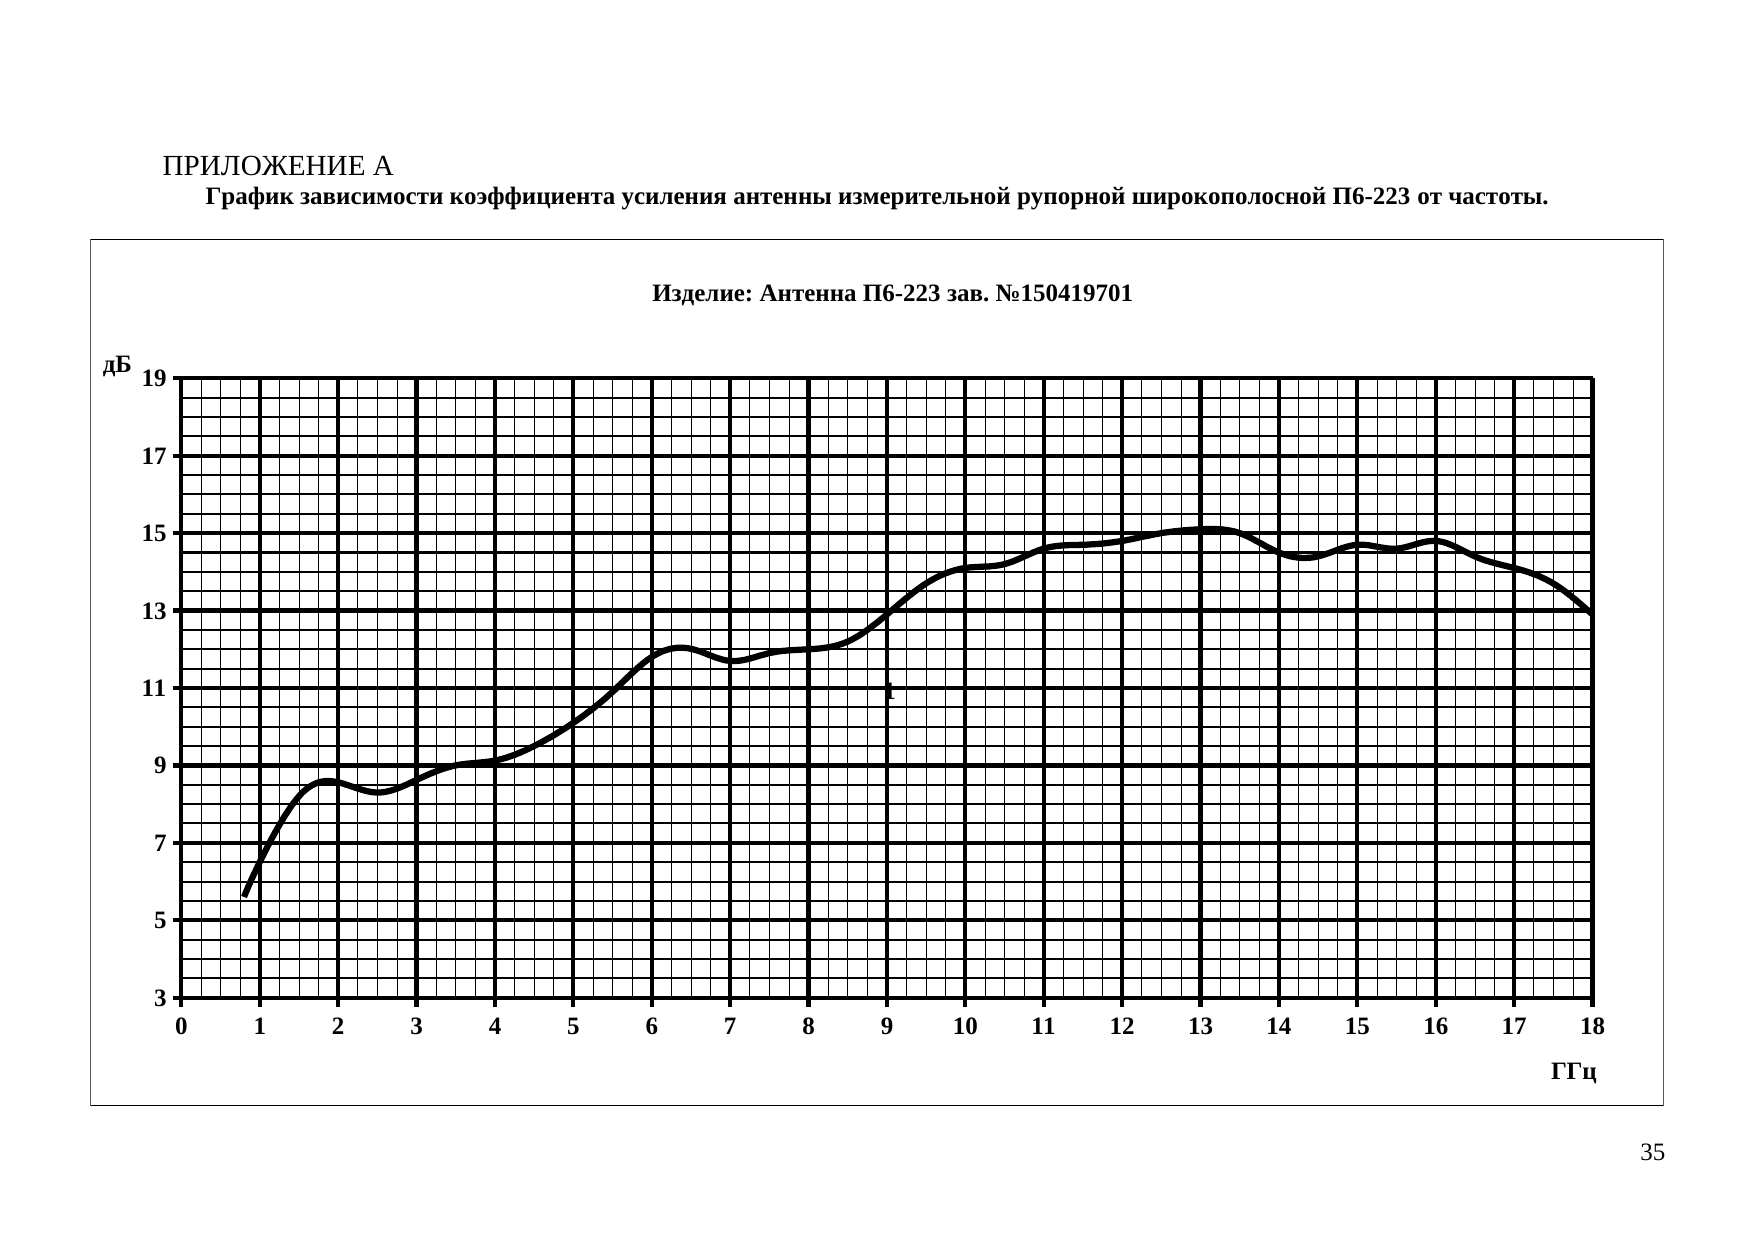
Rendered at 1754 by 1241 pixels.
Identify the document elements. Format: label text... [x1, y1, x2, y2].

text График зависимости коэффициента усиления антенны измерительной рупорной широкополосной П6-223 от частоты. [89, 181, 1665, 210]
list ПРИЛОЖЕНИЕ А [89, 148, 1665, 181]
